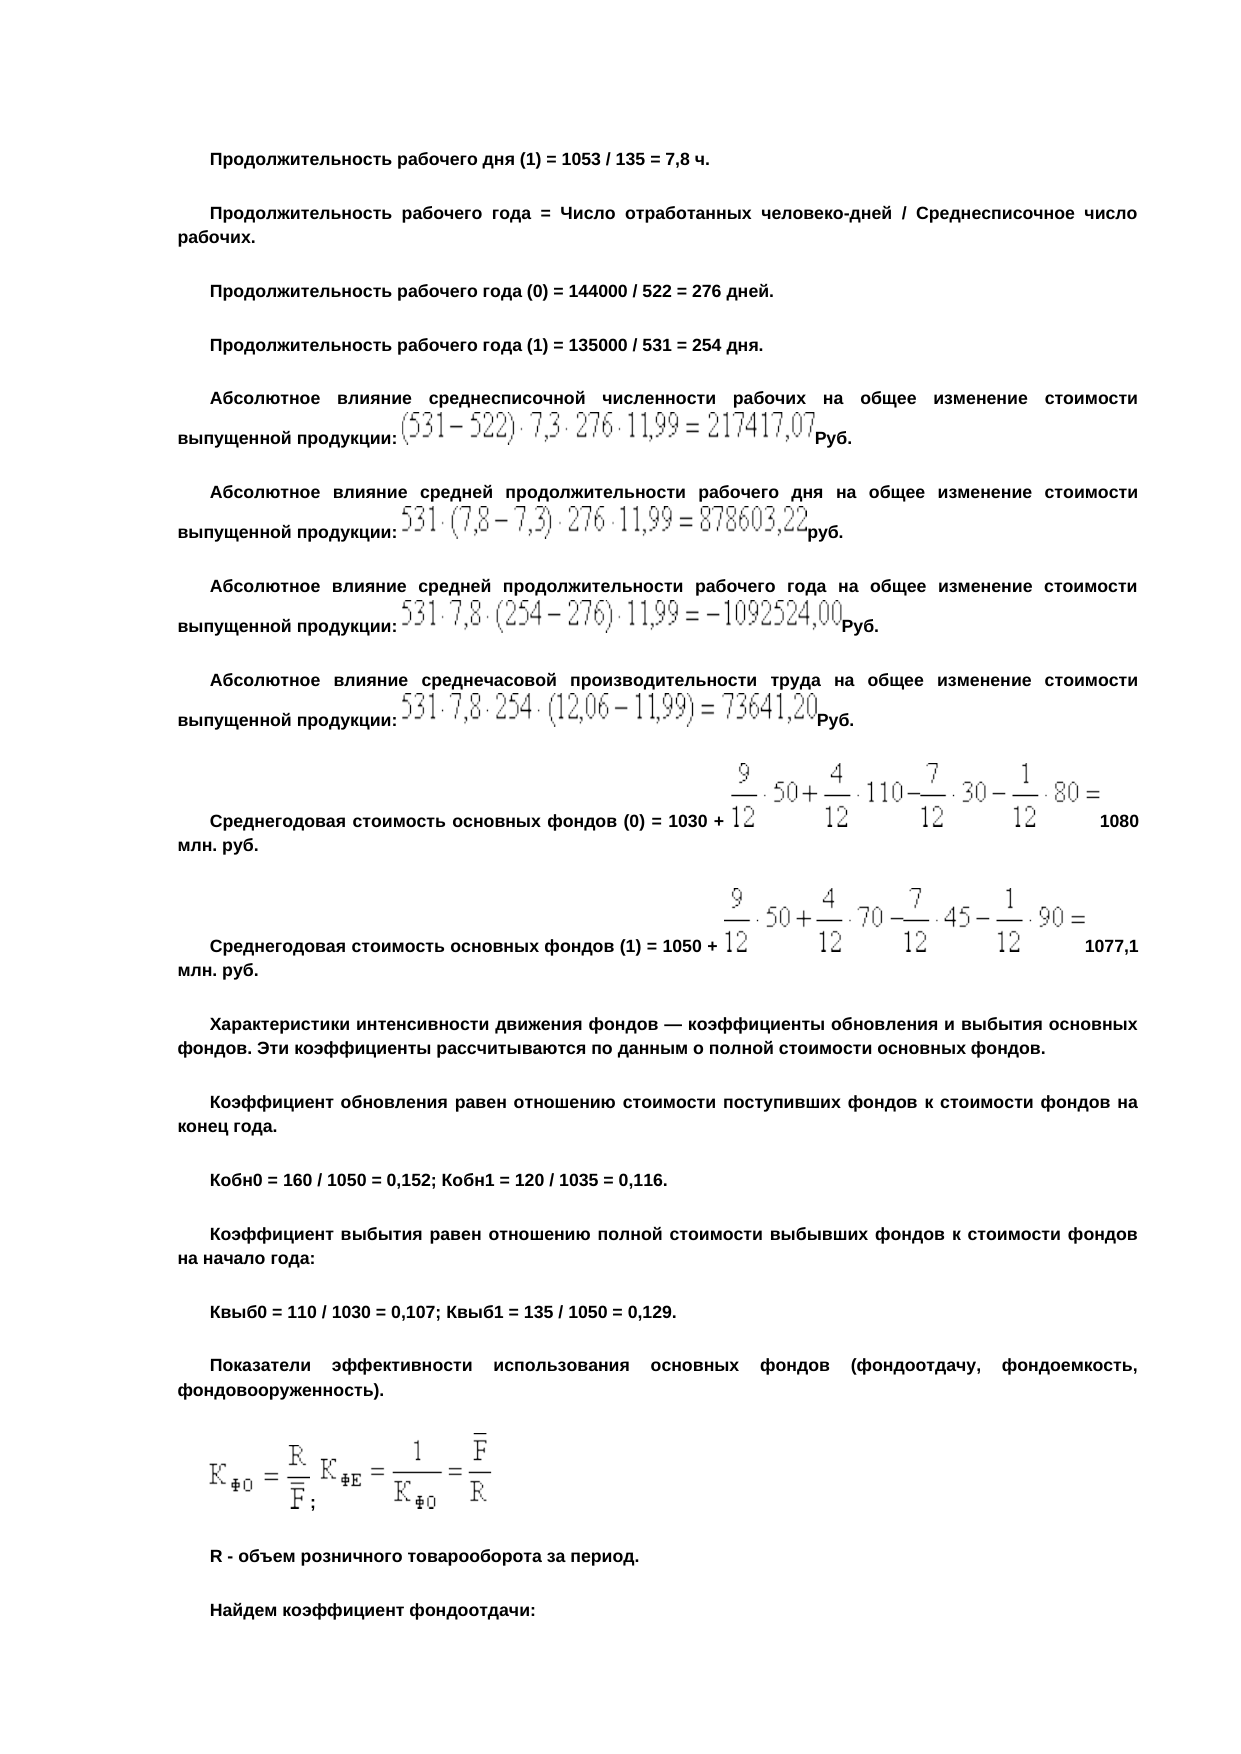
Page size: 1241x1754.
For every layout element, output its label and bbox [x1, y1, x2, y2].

picture [402, 600, 842, 633]
table_header [176, 118, 1140, 1627]
picture [731, 763, 1100, 827]
picture [209, 1445, 310, 1509]
picture [402, 506, 807, 539]
picture [724, 888, 1085, 952]
picture [402, 693, 817, 727]
picture [402, 412, 815, 445]
picture [320, 1433, 492, 1509]
